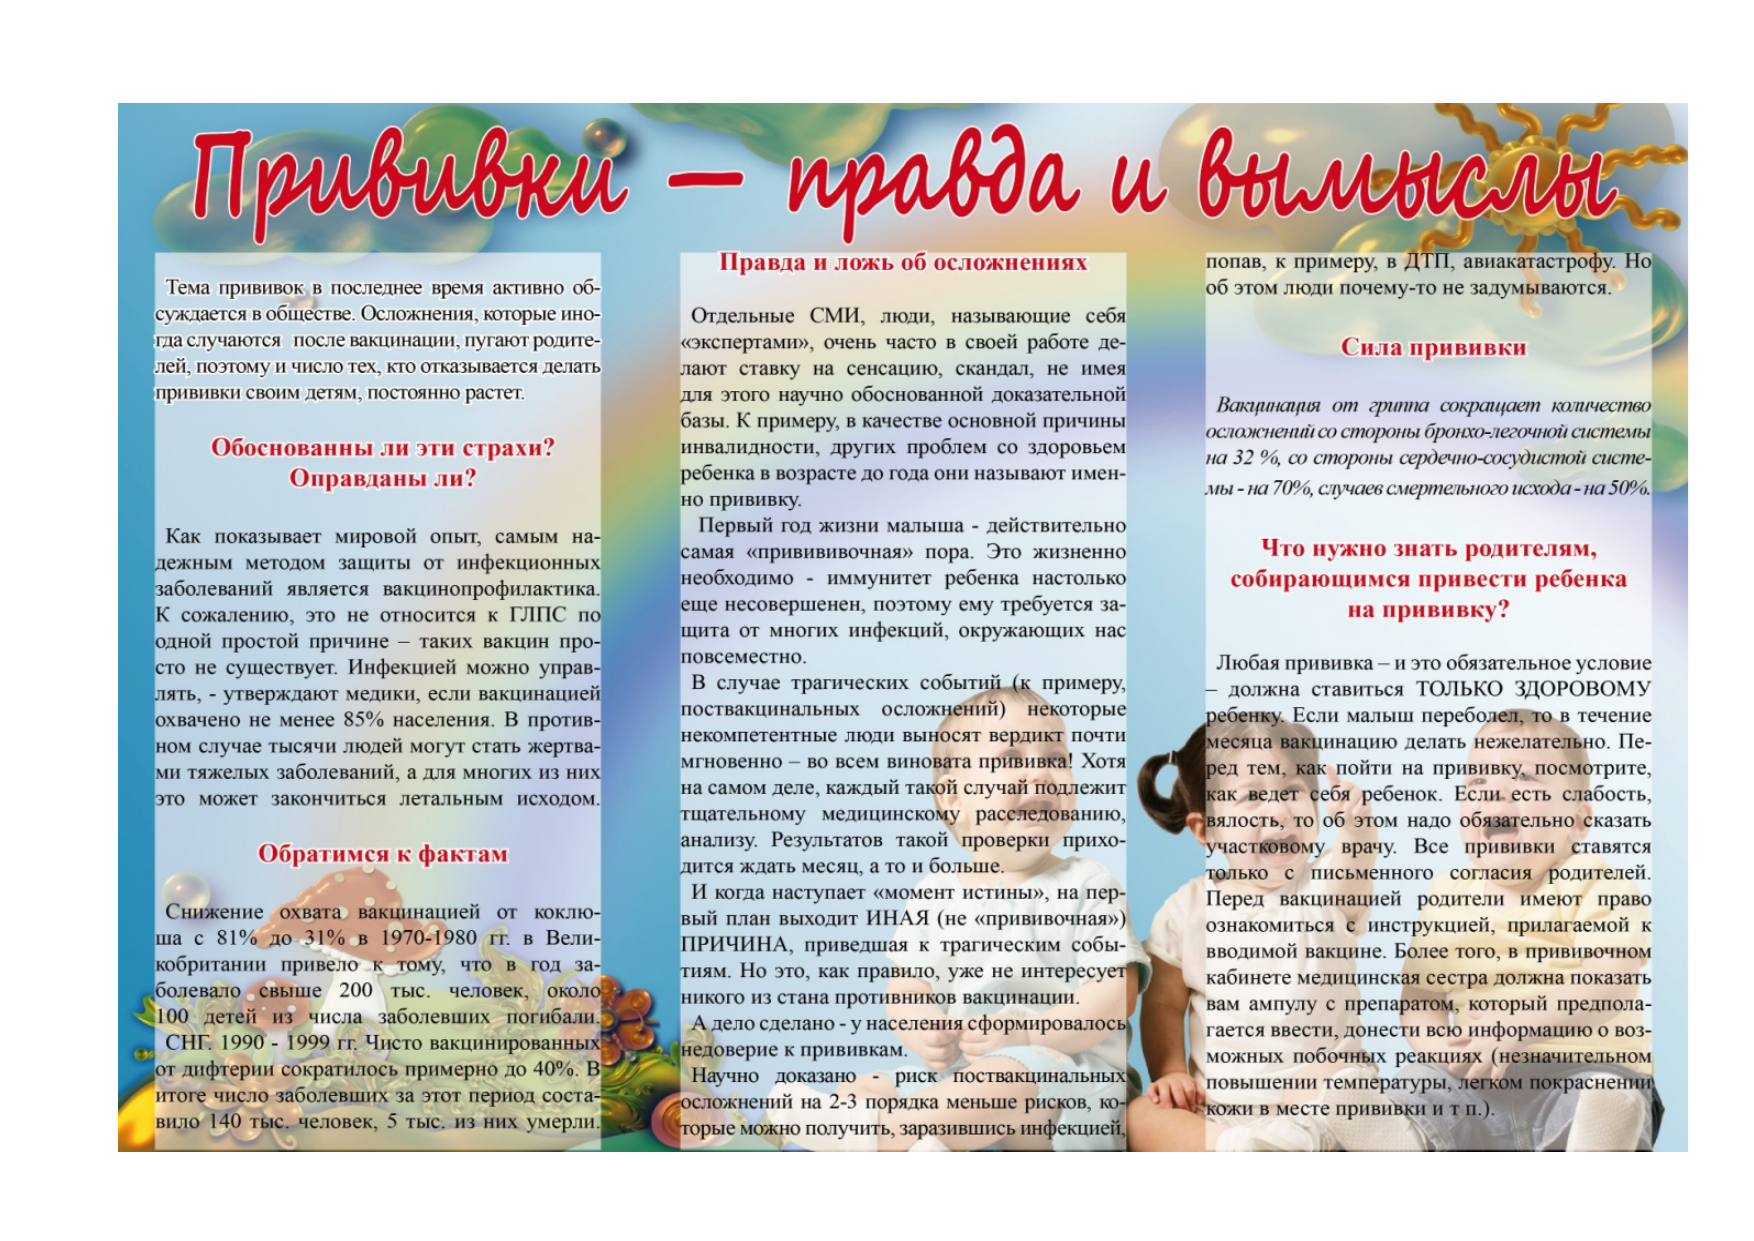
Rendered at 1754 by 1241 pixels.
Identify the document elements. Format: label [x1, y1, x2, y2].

picture [118, 103, 1689, 1152]
